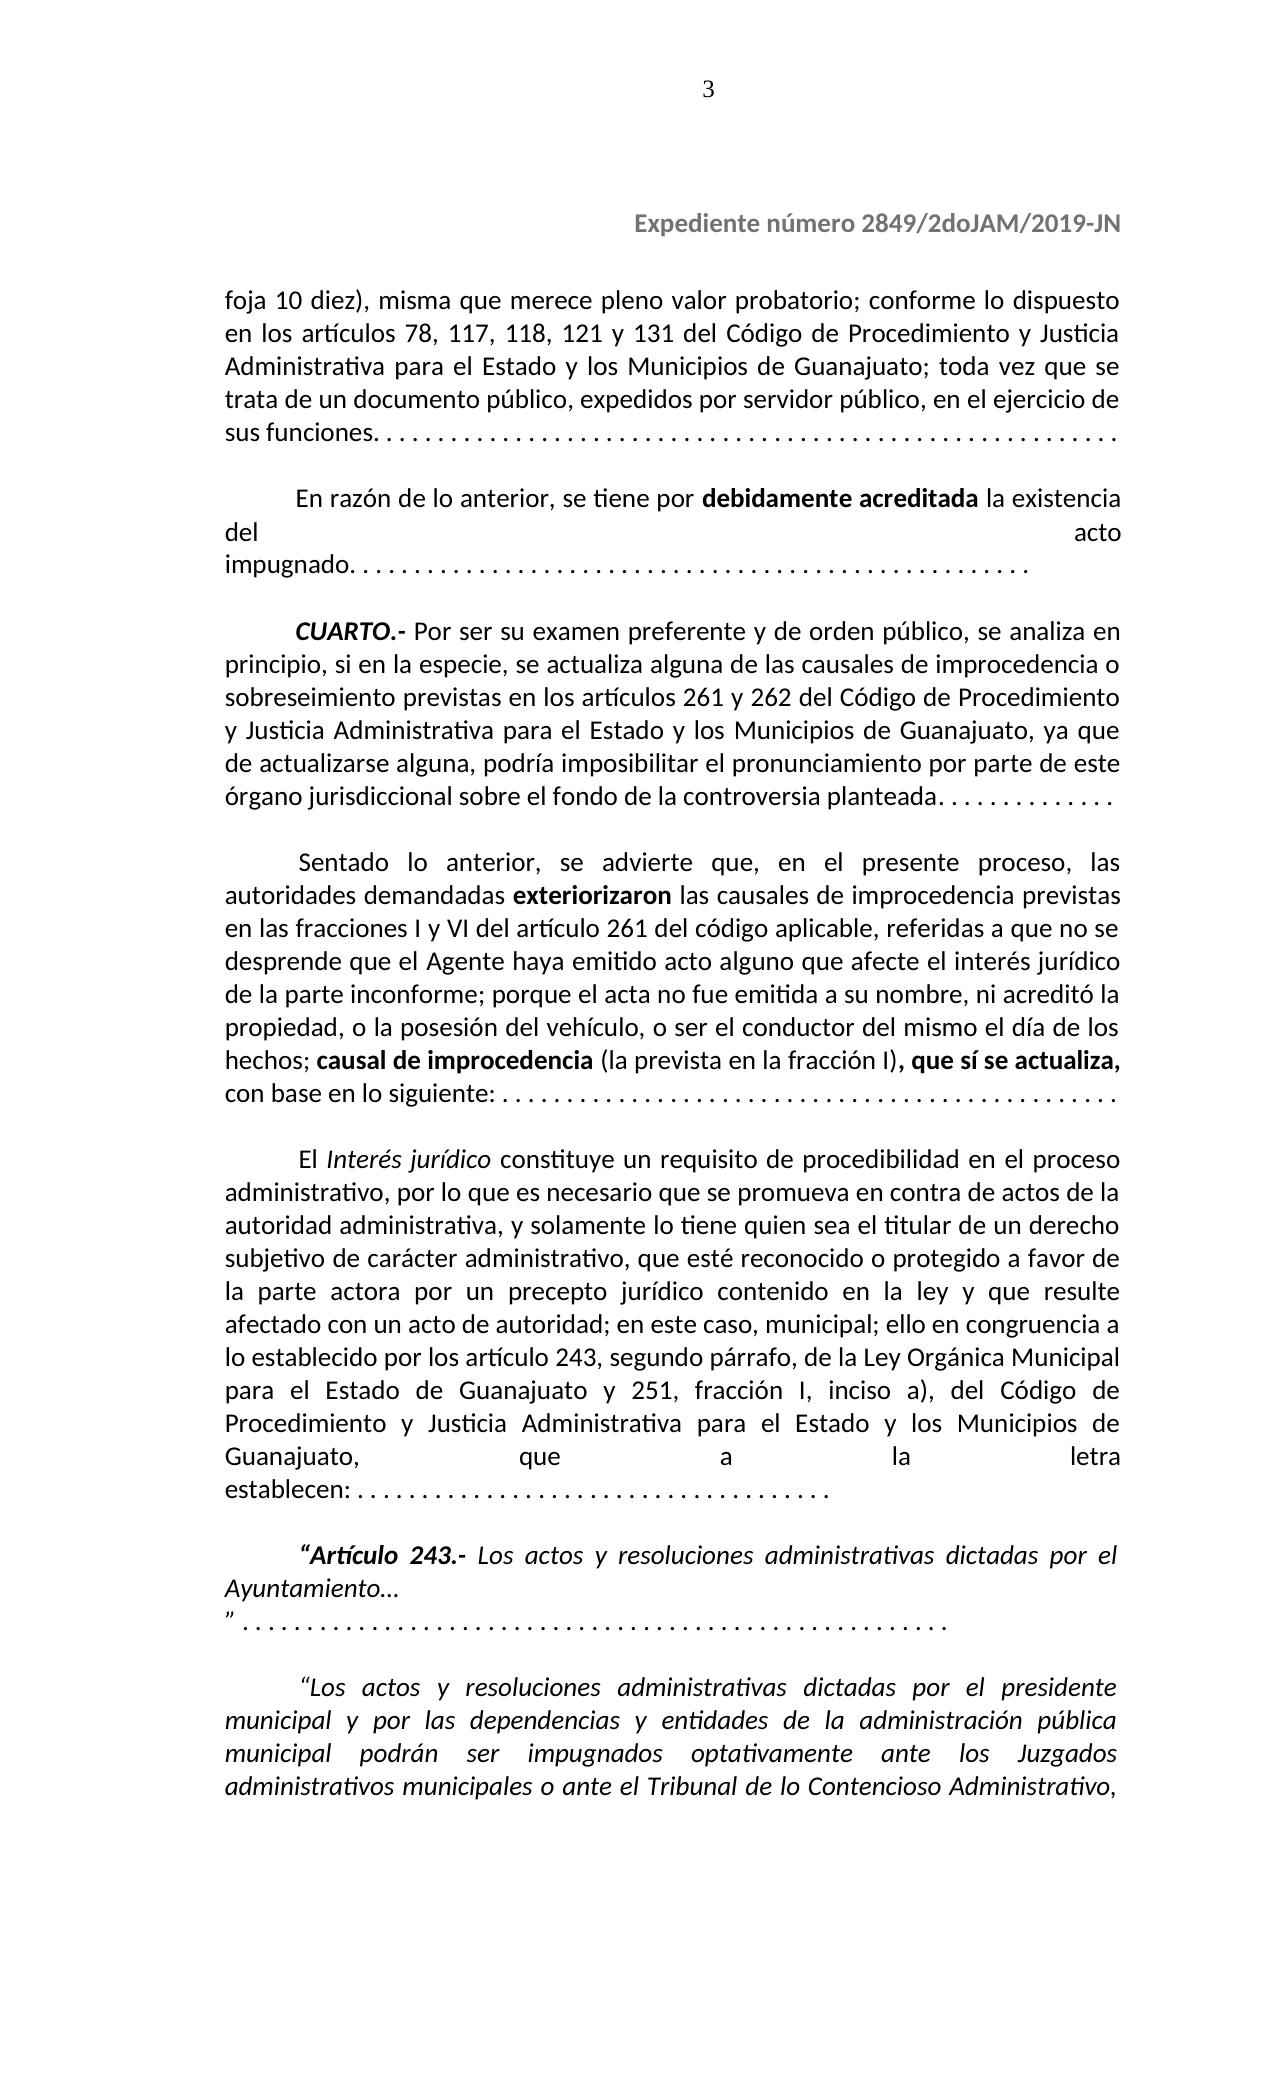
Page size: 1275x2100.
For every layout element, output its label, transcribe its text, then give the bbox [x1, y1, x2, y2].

text CUARTO.- Por ser su examen preferente y de orden público, se analiza en principio, si en la especie, se actualiza alguna de las causales de improcedencia o sobreseimiento previstas en los artículos 261 y 262 del Código de Procedimiento y Justicia Administrativa para el Estado y los Municipios de Guanajuato, ya que de actualizarse alguna, podría imposibilitar el pronunciamiento por parte de este órgano jurisdiccional sobre el fondo de la controversia planteada. . . . . . . . . . . . . . [224, 614, 1121, 812]
text Sentado lo anterior, se advierte que, en el presente proceso, las autoridades demandadas exteriorizaron las causales de improcedencia previstas en las fracciones I y VI del artículo 261 del código aplicable, referidas a que no se desprende que el Agente haya emitido acto alguno que afecte el interés jurídico de la parte inconforme; porque el acta no fue emitida a su nombre, ni acreditó la propiedad, o la posesión del vehículo, o ser el conductor del mismo el día de los hechos; causal de improcedencia (la prevista en la fracción I), que sí se actualiza, con base en lo siguiente: . . . . . . . . . . . . . . . . . . . . . . . . . . . . . . . . . . . . . . . . . . . . . . . . [224, 845, 1121, 1109]
text En razón de lo anterior, se tiene por debidamente acreditada la existencia del acto impugnado. . . . . . . . . . . . . . . . . . . . . . . . . . . . . . . . . . . . . . . . . . . . . . . . . . . . . [224, 482, 1121, 581]
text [224, 283, 1121, 449]
text “Artículo 243.- Los actos y resoluciones administrativas dictadas por el Ayuntamiento…” . . . . . . . . . . . . . . . . . . . . . . . . . . . . . . . . . . . . . . . . . . . . . . . . . . . . . . . [224, 1538, 1121, 1637]
text El Interés jurídico constituye un requisito de procedibilidad en el proceso administrativo, por lo que es necesario que se promueva en contra de actos de la autoridad administrativa, y solamente lo tiene quien sea el titular de un derecho subjetivo de carácter administrativo, que esté reconocido o protegido a favor de la parte actora por un precepto jurídico contenido en la ley y que resulte afectado con un acto de autoridad; en este caso, municipal; ello en congruencia a lo establecido por los artículo 243, segundo párrafo, de la Ley Orgánica Municipal para el Estado de Guanajuato y 251, fracción I, inciso a), del Código de Procedimiento y Justicia Administrativa para el Estado y los Municipios de Guanajuato, que a la letra establecen: . . . . . . . . . . . . . . . . . . . . . . . . . . . . . . . . . . . . . [224, 1142, 1121, 1505]
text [224, 1670, 1121, 1802]
